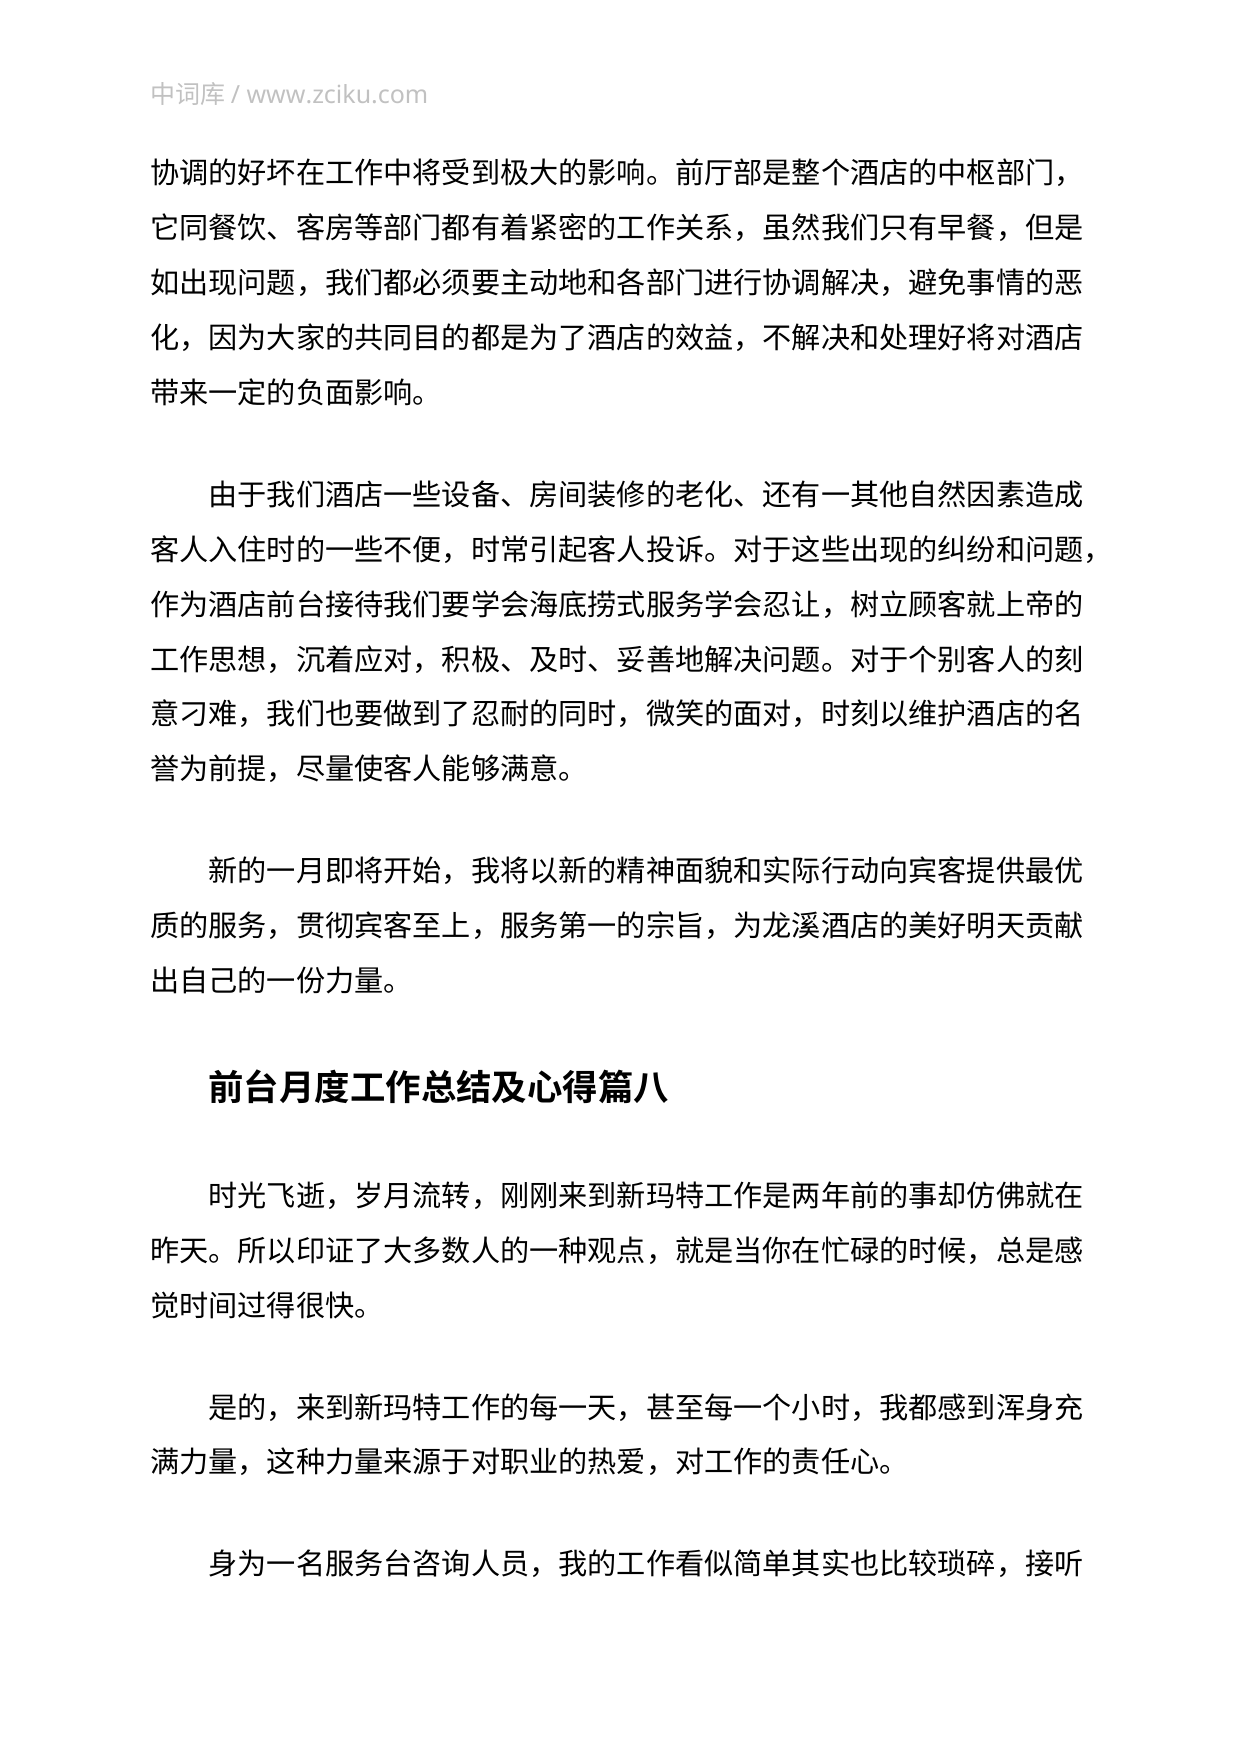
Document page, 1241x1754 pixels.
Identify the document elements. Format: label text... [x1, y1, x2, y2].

text 是的，来到新玛特工作的每一天，甚至每一个小时，我都感到浑身充满力量，这种力量来源于对职业的热爱，对工作的责任心。 [150, 1384, 1090, 1481]
text 前台月度工作总结及心得篇八 [150, 1059, 1090, 1110]
text 新的一月即将开始，我将以新的精神面貌和实际行动向宾客提供最优质的服务，贯彻宾客至上，服务第一的宗旨，为龙溪酒店的美好明天贡献出自己的一份力量。 [150, 848, 1090, 1000]
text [150, 1541, 1090, 1583]
text 由于我们酒店一些设备、房间装修的老化、还有一其他自然因素造成客人入住时的一些不便，时常引起客人投诉。对于这些出现的纠纷和问题，作为酒店前台接待我们要学会海底捞式服务学会忍让，树立顾客就上帝的工作思想，沉着应对，积极、及时、妥善地解决问题。对于个别客人的刻意刁难，我们也要做到了忍耐的同时，微笑的面对，时刻以维护酒店的名誉为前提，尽量使客人能够满意。 [150, 471, 1090, 788]
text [150, 150, 1090, 412]
text 时光飞逝，岁月流转，刚刚来到新玛特工作是两年前的事却仿佛就在昨天。所以印证了大多数人的一种观点，就是当你在忙碌的时候，总是感觉时间过得很快。 [150, 1173, 1090, 1325]
